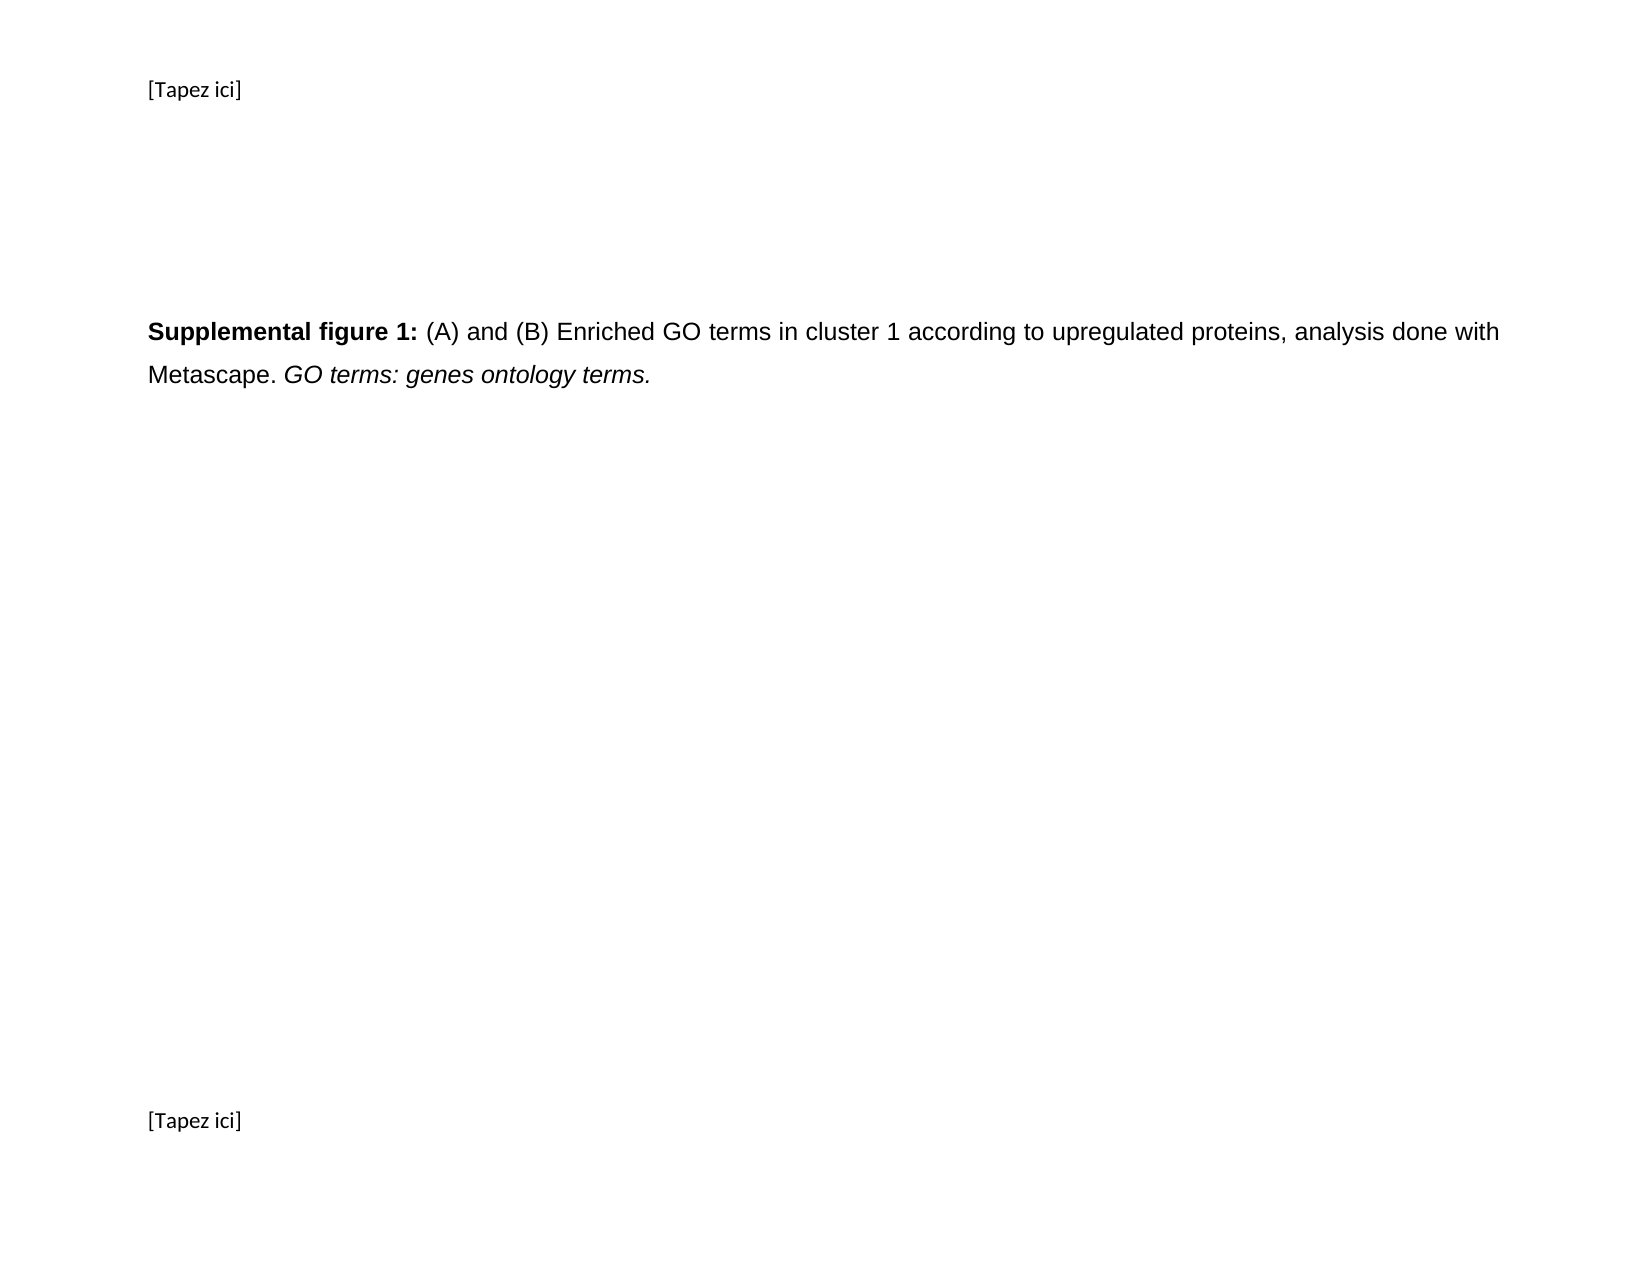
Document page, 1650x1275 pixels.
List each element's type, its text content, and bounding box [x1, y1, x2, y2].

text Supplemental figure 1: (A) and (B) Enriched GO terms in cluster 1 according to upregulated proteins, analysis done with Metascape. GO terms: genes ontology terms. [148, 317, 1502, 389]
